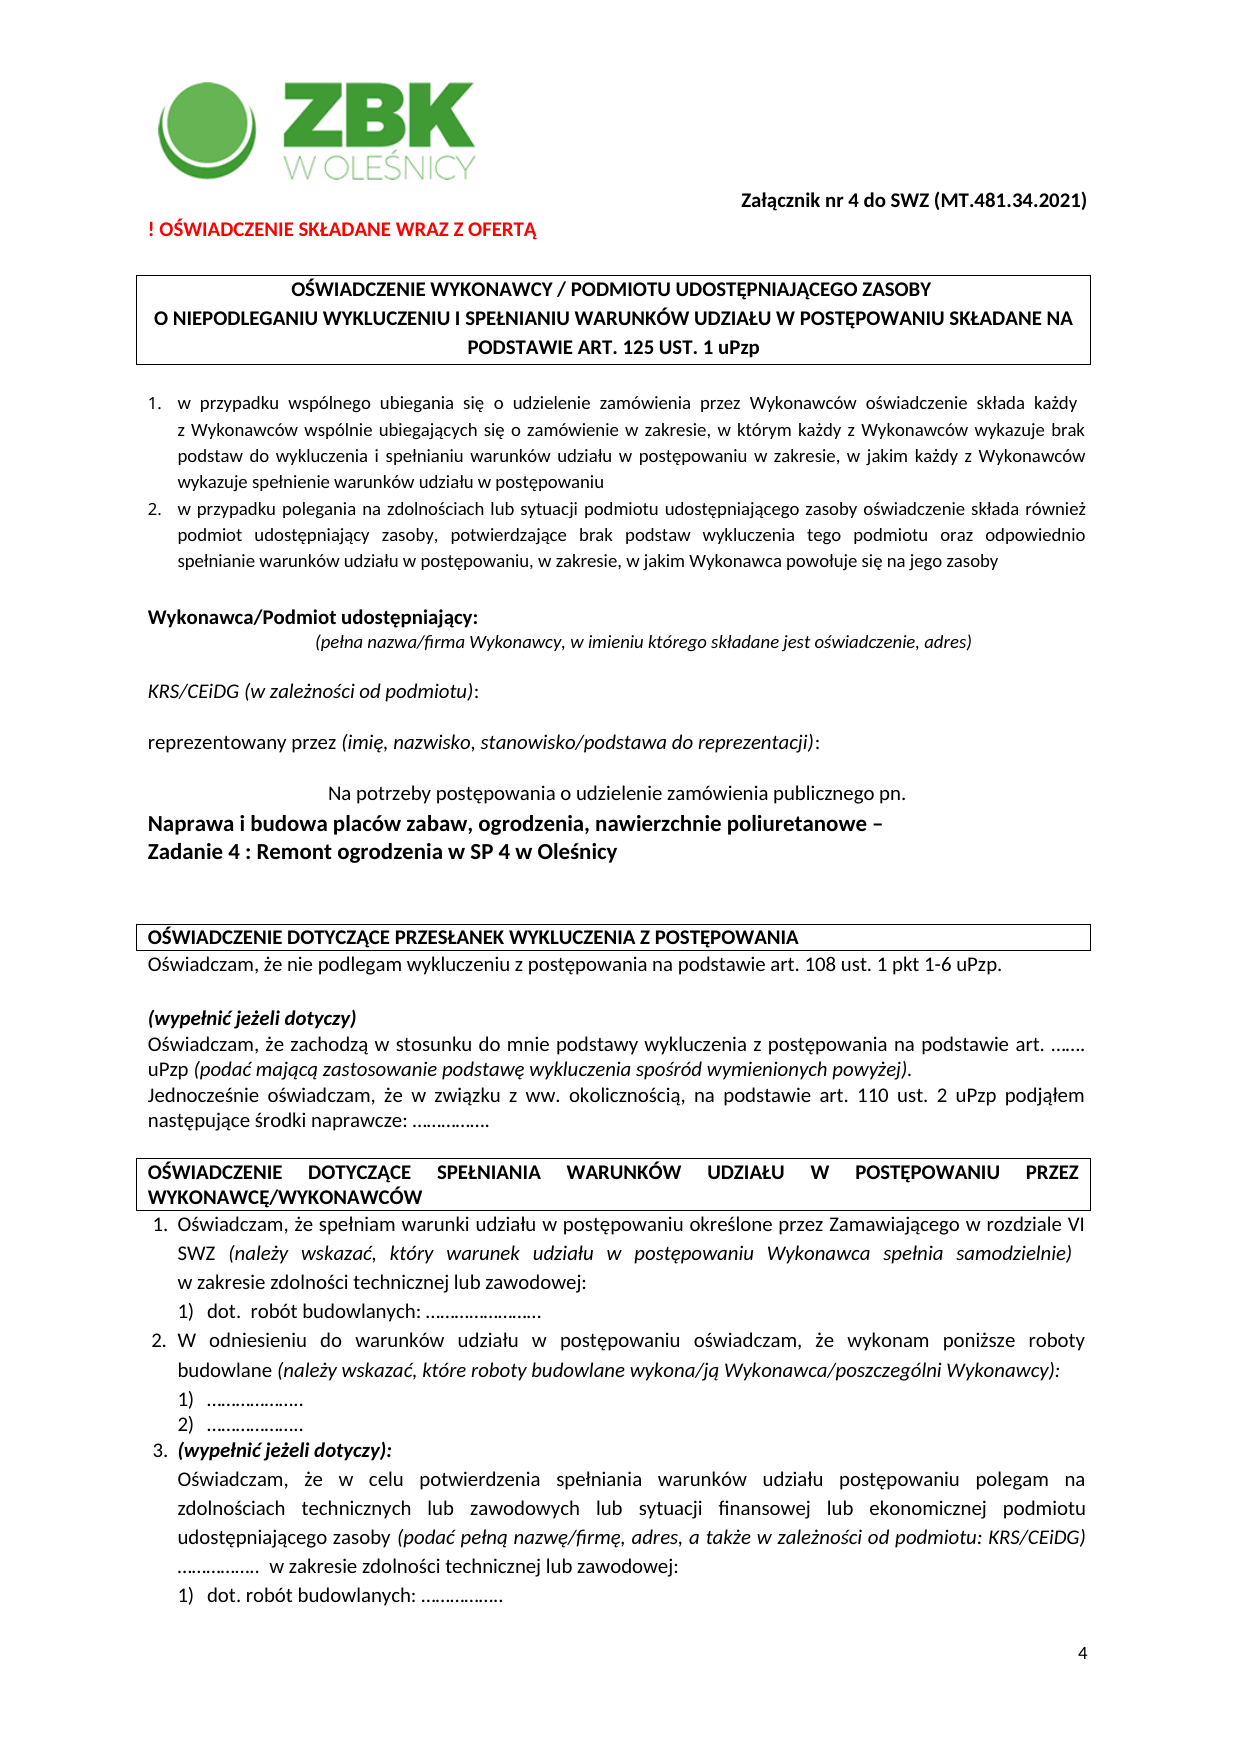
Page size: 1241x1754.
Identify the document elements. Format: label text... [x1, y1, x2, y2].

list (wypełnić jeżeli dotyczy): [152, 1437, 1087, 1462]
text Załącznik nr 4 do SWZ (MT.481.34.2021) [148, 187, 1087, 213]
picture [147, 73, 487, 188]
list W odniesieniu do warunków udziału w postępowaniu oświadczam, że wykonam poniższe roboty budowlane (należy wskazać, które roboty budowlane wykona/ją Wykonawca/poszczególni Wykonawcy): [151, 1328, 1087, 1382]
text (wypełnić jeżeli dotyczy) [148, 1006, 1087, 1031]
list ……………….. [177, 1386, 1087, 1411]
text Jednocześnie oświadczam, że w związku z ww. okolicznością, na podstawie art. 110 ust. 2 uPzp podjąłem następujące środki naprawcze: ……………. [148, 1082, 1087, 1133]
text KRS/CEiDG (w zależności od podmiotu): [148, 678, 1102, 704]
list dot. robót budowlanych: …………….. [177, 1583, 1087, 1608]
list Oświadczam, że nie podlegam wykluczeniu z postępowania na podstawie art. 108 ust. 1 pkt 1-6 uPzp. [148, 951, 1087, 976]
table_header OŚWIADCZENIE DOTYCZĄCE PRZESŁANEK WYKLUCZENIA Z POSTĘPOWANIA [137, 925, 1090, 950]
text reprezentowany przez (imię, nazwisko, stanowisko/podstawa do reprezentacji): [148, 729, 1102, 754]
text Naprawa i budowa placów zabaw, ogrodzenia, nawierzchnie poliuretanowe – Zadanie 4 : Remont ogrodzenia w SP 4 w Oleśnicy [148, 809, 1087, 865]
list Oświadczam, że w celu potwierdzenia spełniania warunków udziału postępowaniu polegam na zdolnościach technicznych lub zawodowych lub sytuacji finansowej lub ekonomicznej podmiotu udostępniającego zasoby (podać pełną nazwę/firmę, adres, a także w zależności od podmiotu: KRS/CEiDG) …………….. w zakresie zdolności technicznej lub zawodowej: [177, 1466, 1087, 1579]
table_header OŚWIADCZENIE WYKONAWCY / PODMIOTU UDOSTĘPNIAJĄCEGO ZASOBY O NIEPODLEGANIU WYKLUCZENIU I SPEŁNIANIU WARUNKÓW UDZIAŁU W POSTĘPOWANIU SKŁADANE NA PODSTAWIE ART. 125 UST. 1 uPzp [137, 276, 1090, 364]
list ……………….. [177, 1411, 1087, 1437]
text ! OŚWIADCZENIE SKŁADANE WRAZ Z OFERTĄ [148, 216, 1087, 242]
list w przypadku polegania na zdolnościach lub sytuacji podmiotu udostępniającego zasoby oświadczenie składa również podmiot udostępniający zasoby, potwierdzające brak podstaw wykluczenia tego podmiotu oraz odpowiednio spełnianie warunków udziału w postępowaniu, w zakresie, w jakim Wykonawca powołuje się na jego zasoby [148, 497, 1087, 573]
text Wykonawca/Podmiot udostępniający: [148, 604, 1087, 630]
table_header OŚWIADCZENIE DOTYCZĄCE SPEŁNIANIA WARUNKÓW UDZIAŁU W POSTĘPOWANIU PRZEZ WYKONAWCĘ/WYKONAWCÓW [137, 1159, 1090, 1210]
text Oświadczam, że zachodzą w stosunku do mnie podstawy wykluczenia z postępowania na podstawie art. ……. uPzp (podać mającą zastosowanie podstawę wykluczenia spośród wymienionych powyżej). [148, 1031, 1087, 1082]
list w przypadku wspólnego ubiegania się o udzielenie zamówienia przez Wykonawców oświadczenie składa każdy z Wykonawców wspólnie ubiegających się o zamówienie w zakresie, w którym każdy z Wykonawców wykazuje brak podstaw do wykluczenia i spełnianiu warunków udziału w postępowaniu w zakresie, w jakim każdy z Wykonawców wykazuje spełnienie warunków udziału w postępowaniu [148, 391, 1087, 493]
text Na potrzeby postępowania o udzielenie zamówienia publicznego pn. [148, 780, 1087, 805]
list Oświadczam, że spełniam warunki udziału w postępowaniu określone przez Zamawiającego w rozdziale VI SWZ (należy wskazać, który warunek udziału w postępowaniu Wykonawca spełnia samodzielnie) w zakresie zdolności technicznej lub zawodowej: [152, 1211, 1087, 1295]
list dot. robót budowlanych: …………………… [177, 1298, 1087, 1324]
text (pełna nazwa/firma Wykonawcy, w imieniu którego składane jest oświadczenie, adres) [185, 630, 1102, 653]
